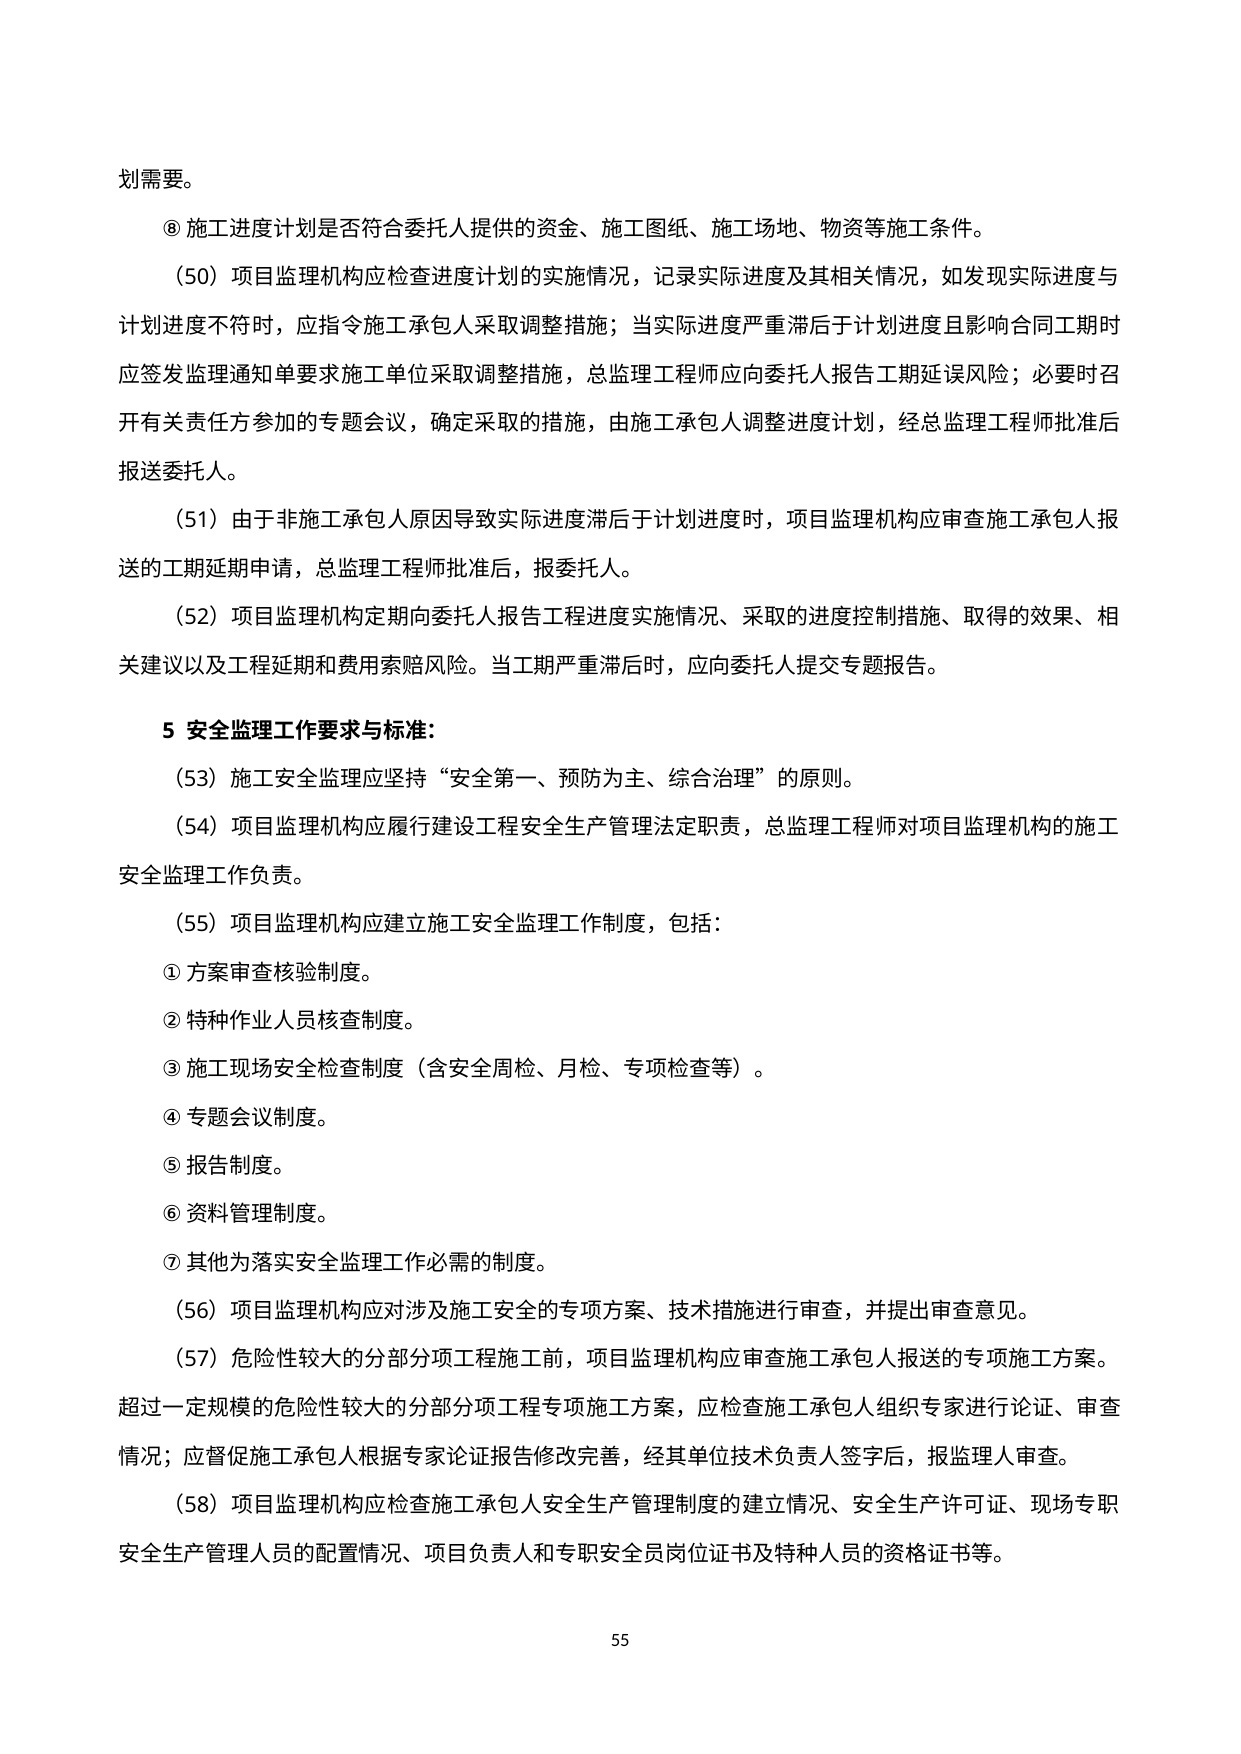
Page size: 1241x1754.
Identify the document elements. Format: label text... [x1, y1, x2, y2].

text （50）项目监理机构应检查进度计划的实施情况，记录实际进度及其相关情况，如发现实际进度与计划进度不符时，应指令施工承包人采取调整措施；当实际进度严重滞后于计划进度且影响合同工期时，应签发监理通知单要求施工单位采取调整措施，总监理工程师应向委托人报告工期延误风险；必要时召开有关责任方参加的专题会议，确定采取的措施，由施工承包人调整进度计划，经总监理工程师批准后报送委托人。 [118, 259, 1122, 486]
text ④专题会议制度。 [118, 1099, 1122, 1132]
text ⑤报告制度。 [118, 1148, 1122, 1180]
text （52）项目监理机构定期向委托人报告工程进度实施情况、采取的进度控制措施、取得的效果、相关建议以及工程延期和费用索赔风险。当工期严重滞后时，应向委托人提交专题报告。 [118, 599, 1122, 680]
text ⑦其他为落实安全监理工作必需的制度。 [118, 1244, 1122, 1277]
text 5 安全监理工作要求与标准： [118, 712, 1122, 745]
text ①方案审查核验制度。 [118, 954, 1122, 987]
text ②特种作业人员核查制度。 [118, 1003, 1122, 1035]
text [118, 162, 1122, 194]
text （53）施工安全监理应坚持“安全第一、预防为主、综合治理”的原则。 [118, 761, 1122, 793]
text （55）项目监理机构应建立施工安全监理工作制度，包括： [118, 906, 1122, 939]
text （58）项目监理机构应检查施工承包人安全生产管理制度的建立情况、安全生产许可证、现场专职安全生产管理人员的配置情况、项目负责人和专职安全员岗位证书及特种人员的资格证书等。 [118, 1487, 1122, 1568]
text （54）项目监理机构应履行建设工程安全生产管理法定职责，总监理工程师对项目监理机构的施工安全监理工作负责。 [118, 809, 1122, 890]
text ③施工现场安全检查制度（含安全周检、月检、专项检查等）。 [118, 1051, 1122, 1084]
text （56）项目监理机构应对涉及施工安全的专项方案、技术措施进行审查，并提出审查意见。 [118, 1293, 1122, 1325]
text （51）由于非施工承包人原因导致实际进度滞后于计划进度时，项目监理机构应审查施工承包人报送的工期延期申请，总监理工程师批准后，报委托人。 [118, 502, 1122, 583]
text （57）危险性较大的分部分项工程施工前，项目监理机构应审查施工承包人报送的专项施工方案。超过一定规模的危险性较大的分部分项工程专项施工方案，应检查施工承包人组织专家进行论证、审查情况；应督促施工承包人根据专家论证报告修改完善，经其单位技术负责人签字后，报监理人审查。 [118, 1341, 1122, 1471]
text ⑥资料管理制度。 [118, 1196, 1122, 1229]
text ⑧施工进度计划是否符合委托人提供的资金、施工图纸、施工场地、物资等施工条件。 [118, 210, 1122, 243]
